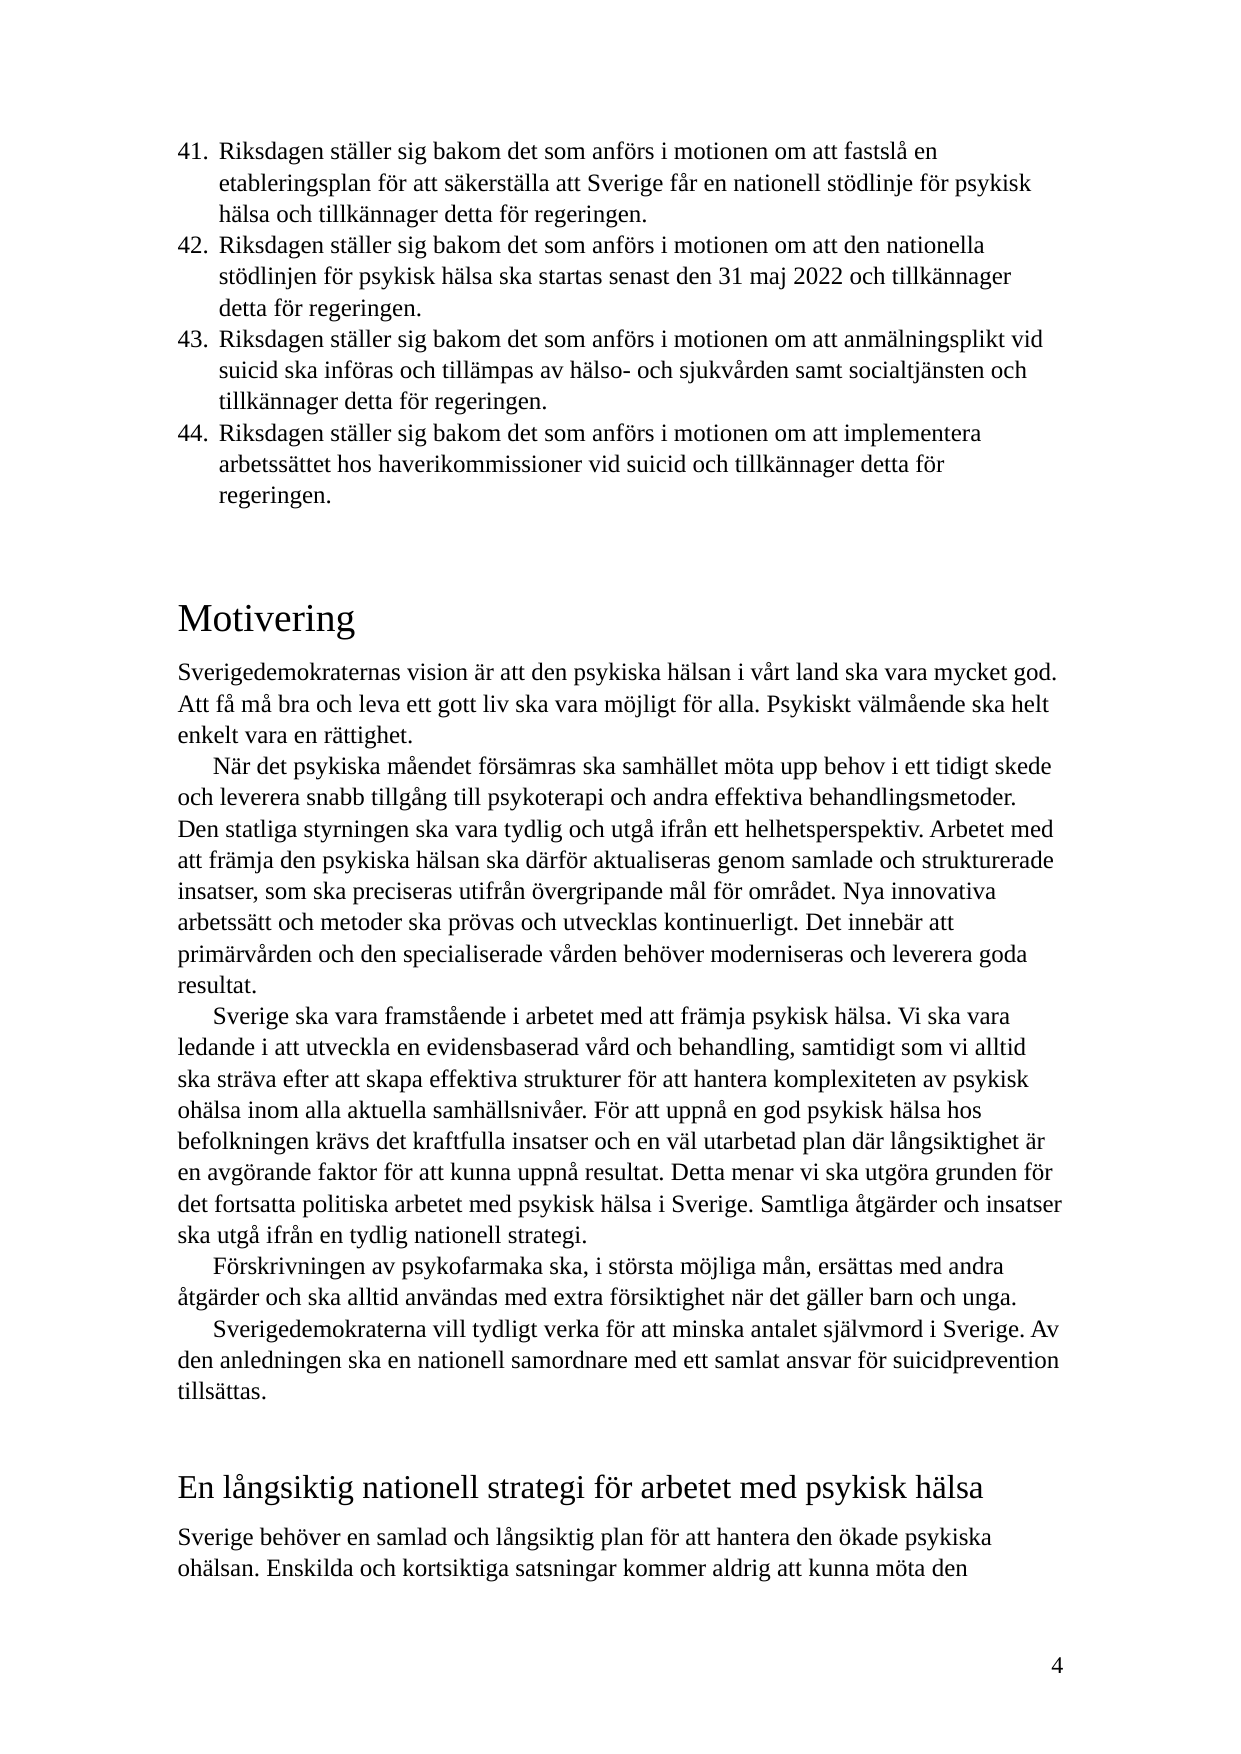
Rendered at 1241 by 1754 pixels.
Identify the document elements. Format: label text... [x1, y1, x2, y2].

text Sverige ska vara framstående i arbetet med att främja psykisk hälsa. Vi ska vara ledande i att utveckla en evidensbaserad vård och behandling, samtidigt som vi alltid ska sträva efter att skapa effektiva strukturer för att hantera komplexiteten av psykisk ohälsa inom alla aktuella samhällsnivåer. För att uppnå en god psykisk hälsa hos befolkningen krävs det kraftfulla insatser och en väl utarbetad plan där långsiktighet är en avgörande faktor för att kunna uppnå resultat. Detta menar vi ska utgöra grunden för det fortsatta politiska arbetet med psykisk hälsa i Sverige. Samtliga åtgärder och insatser ska utgå ifrån en tydlig nationell strategi. [177, 999, 1063, 1249]
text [177, 1520, 1063, 1582]
text Sverigedemokraternas vision är att den psykiska hälsan i vårt land ska vara mycket god. Att få må bra och leva ett gott liv ska vara möjligt för alla. Psykiskt välmående ska helt enkelt vara en rättighet. [177, 655, 1063, 749]
text Den statliga styrningen ska vara tydlig och utgå ifrån ett helhetsperspektiv. Arbetet med att främja den psykiska hälsan ska därför aktualiseras genom samlade och strukturerade insatser, som ska preciseras utifrån övergripande mål för området. Nya innovativa arbetssätt och metoder ska prövas och utvecklas kontinuerligt. Det innebär att primärvården och den specialiserade vården behöver moderniseras och leverera goda resultat. [177, 811, 1063, 999]
text Förskrivningen av psykofarmaka ska, i största möjliga mån, ersättas med andra åtgärder och ska alltid användas med extra försiktighet när det gäller barn och unga. [177, 1249, 1063, 1311]
subtitle En långsiktig nationell strategi för arbetet med psykisk hälsa [177, 1467, 1063, 1506]
text Sverigedemokraterna vill tydligt verka för att minska antalet självmord i Sverige. Av den anledningen ska en nationell samordnare med ett samlat ansvar för suicidprevention tillsättas. [177, 1311, 1063, 1405]
text När det psykiska måendet försämras ska samhället möta upp behov i ett tidigt skede och leverera snabb tillgång till psykoterapi och andra effektiva behandlingsmetoder. [177, 749, 1063, 811]
